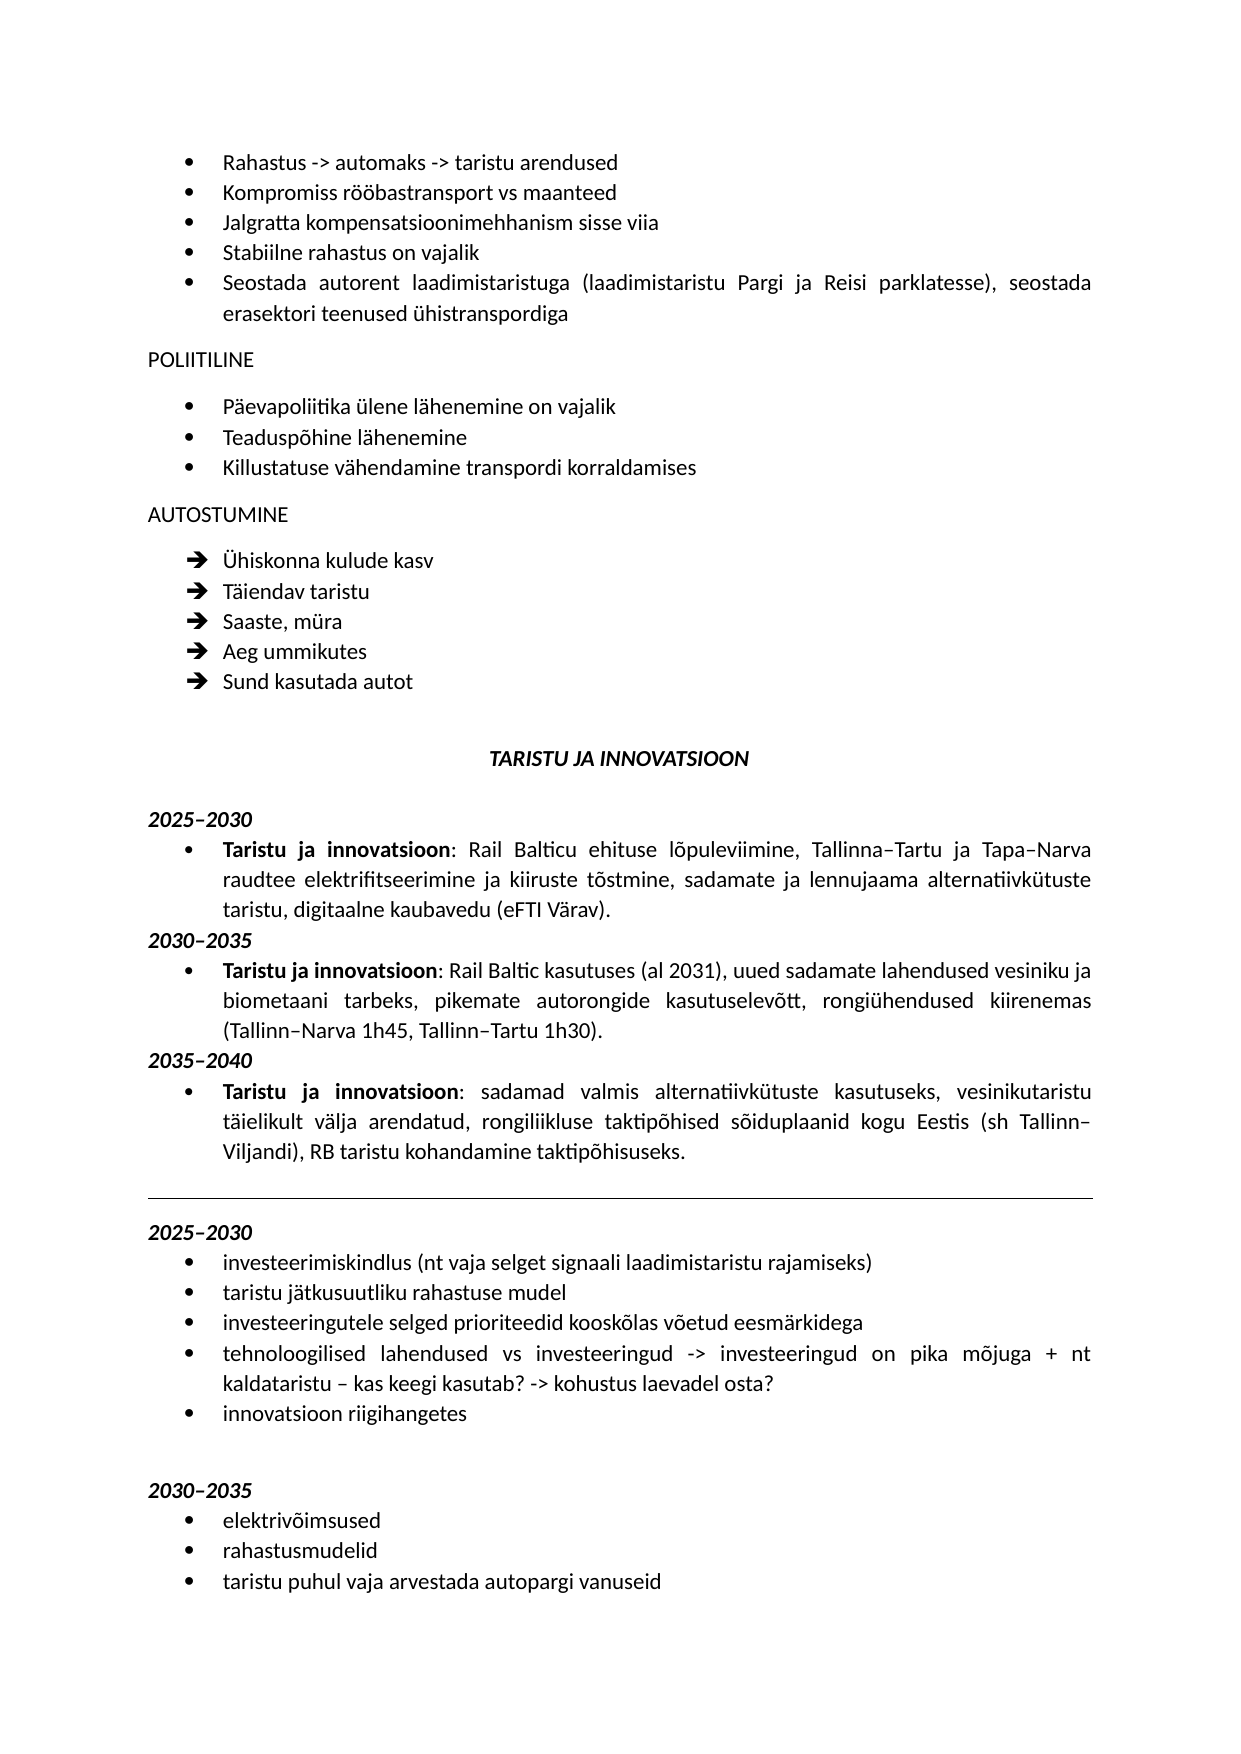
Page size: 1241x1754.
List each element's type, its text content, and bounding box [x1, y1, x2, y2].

text POLIITILINE [148, 346, 1093, 373]
list Taristu ja innovatsioon: sadamad valmis alternatiivkütuste kasutuseks, vesinikutaristu täielikult välja arendatud, rongiliikluse taktipõhised sõiduplaanid kogu Eestis (sh Tallinn–Viljandi), RB taristu kohandamine taktipõhisuseks. [185, 1077, 1093, 1165]
list Saaste, müra [185, 607, 1093, 635]
text 2025–2030 [148, 805, 1093, 833]
list Taristu ja innovatsioon: Rail Balticu ehituse lõpuleviimine, Tallinna–Tartu ja Tapa–Narva raudtee elektrifitseerimine ja kiiruste tõstmine, sadamate ja lennujaama alternatiivkütuste taristu, digitaalne kaubavedu (eFTI Värav). [185, 835, 1093, 923]
list Teaduspõhine lähenemine [185, 423, 1093, 451]
list Jalgratta kompensatsioonimehhanism sisse viia [185, 208, 1093, 236]
list taristu jätkusuutliku rahastuse mudel [185, 1278, 1093, 1306]
list Seostada autorent laadimistaristuga (laadimistaristu Pargi ja Reisi parklatesse), seostada erasektori teenused ühistranspordiga [185, 268, 1093, 327]
list Päevapoliitika ülene lähenemine on vajalik [185, 392, 1093, 420]
list investeeringutele selged prioriteedid kooskõlas võetud eesmärkidega [185, 1308, 1093, 1337]
list Täiendav taristu [185, 577, 1093, 605]
text 2035–2040 [148, 1047, 1093, 1074]
list taristu puhul vaja arvestada autopargi vanuseid [185, 1567, 1093, 1595]
list tehnoloogilised lahendused vs investeeringud -> investeeringud on pika mõjuga + nt kaldataristu – kas keegi kasutab? -> kohustus laevadel osta? [185, 1339, 1093, 1397]
list elektrivõimsused [185, 1506, 1093, 1534]
list Aeg ummikutes [185, 637, 1093, 665]
list investeerimiskindlus (nt vaja selget signaali laadimistaristu rajamiseks) [185, 1248, 1093, 1276]
list Killustatuse vähendamine transpordi korraldamises [185, 453, 1093, 481]
list Ühiskonna kulude kasv [185, 547, 1093, 574]
list Sund kasutada autot [185, 667, 1093, 695]
list Kompromiss rööbastransport vs maanteed [185, 178, 1093, 206]
text TARISTU JA INNOVATSIOON [148, 744, 1093, 772]
list innovatsioon riigihangetes [185, 1399, 1093, 1427]
list Taristu ja innovatsioon: Rail Baltic kasutuses (al 2031), uued sadamate lahendused vesiniku ja biometaani tarbeks, pikemate autorongide kasutuselevõtt, rongiühendused kiirenemas (Tallinn–Narva 1h45, Tallinn–Tartu 1h30). [185, 956, 1093, 1044]
text 2030–2035 [148, 1476, 1093, 1504]
list rahastusmudelid [185, 1537, 1093, 1565]
text 2030–2035 [148, 926, 1093, 954]
list Rahastus -> automaks -> taristu arendused [185, 148, 1093, 176]
list Stabiilne rahastus on vajalik [185, 238, 1093, 266]
text AUTOSTUMINE [148, 500, 1093, 528]
text 2025–2030 [148, 1218, 1093, 1246]
